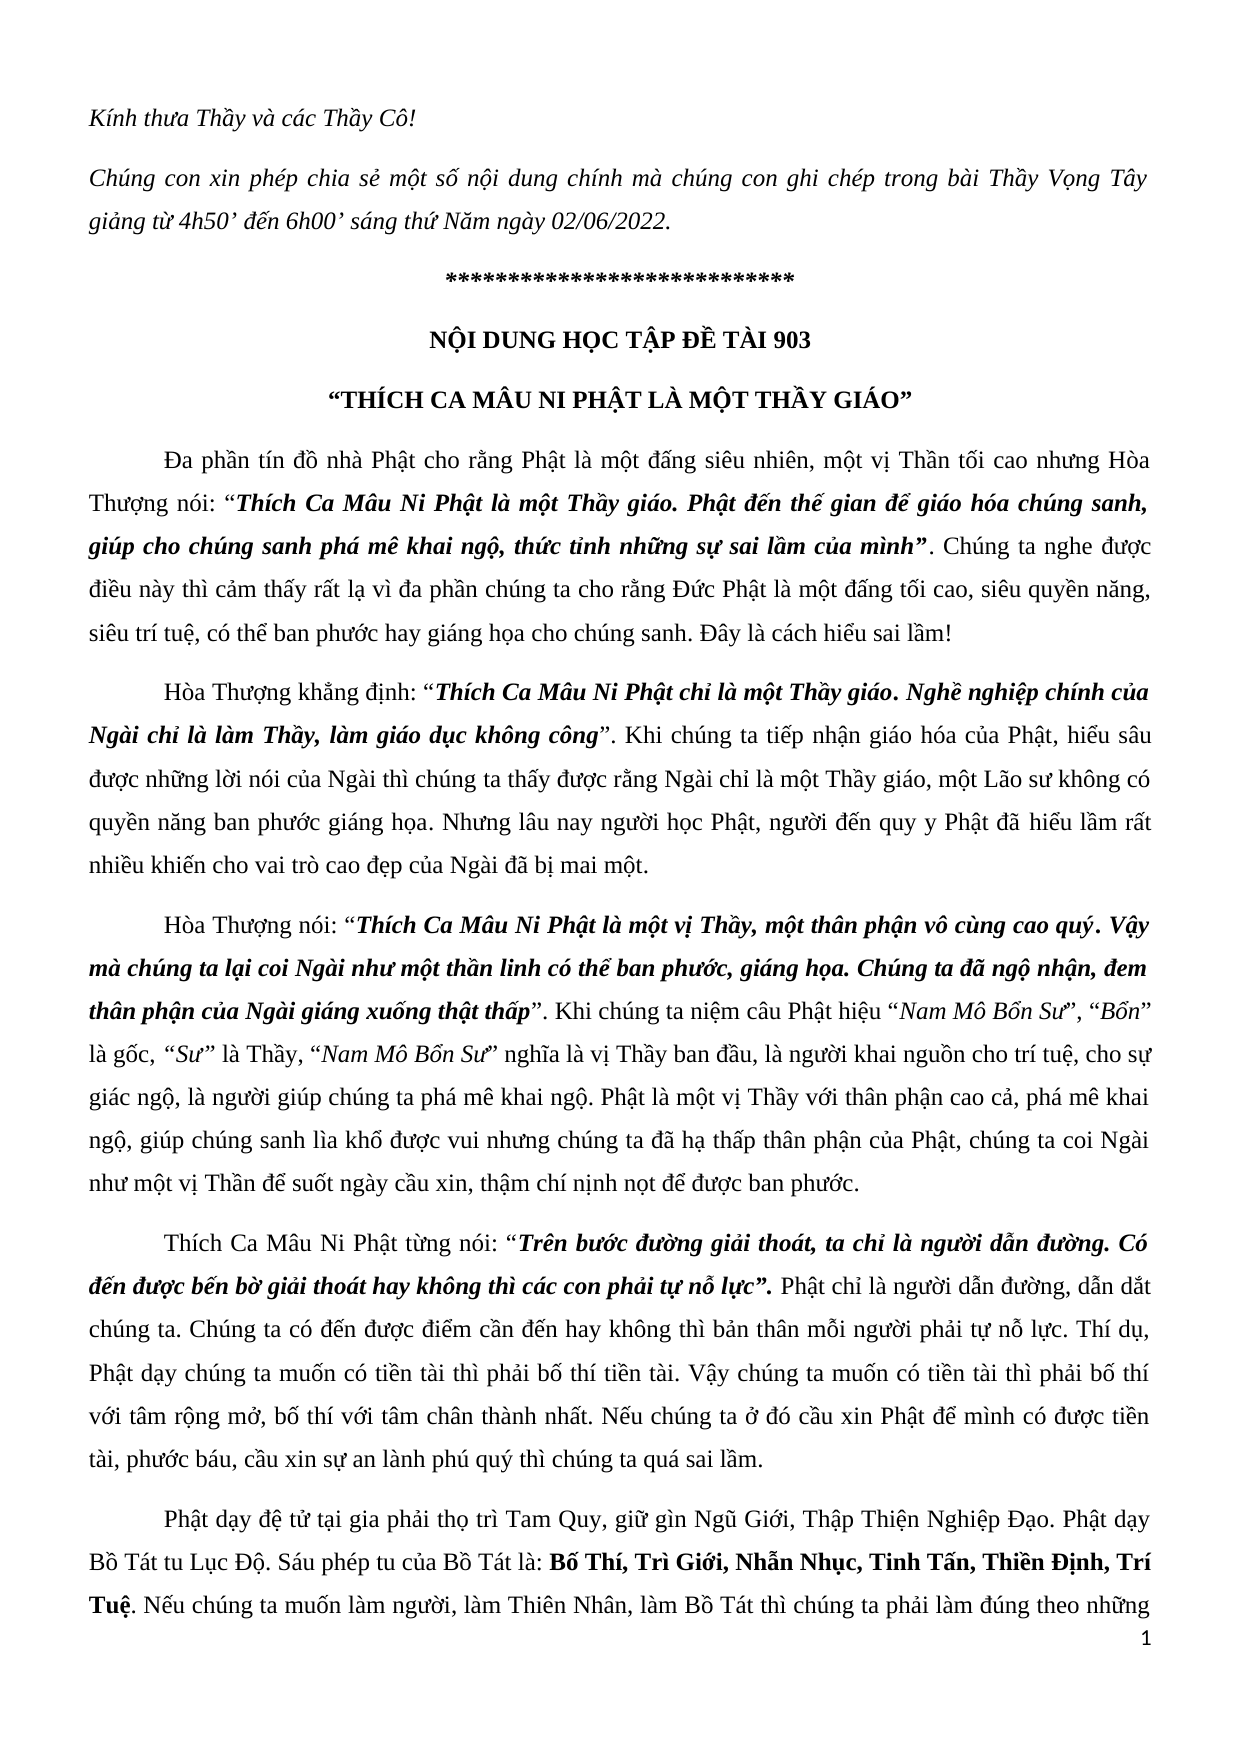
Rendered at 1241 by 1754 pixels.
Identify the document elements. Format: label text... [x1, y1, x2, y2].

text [89, 1504, 1152, 1619]
text Kính thưa Thầy và các Thầy Cô! [89, 103, 1152, 132]
text NỘI DUNG HỌC TẬP ĐỀ TÀI 903 [89, 326, 1152, 354]
text Hòa Thượng khẳng định: “Thích Ca Mâu Ni Phật chỉ là một Thầy giáo. Nghề nghiệp chính của Ngài chỉ là làm Thầy, làm giáo dục không công”. Khi chúng ta tiếp nhận giáo hóa của Phật, hiểu sâu được những lời nói của Ngài thì chúng ta thấy được rằng Ngài chỉ là một Thầy giáo, một Lão sư không có quyền năng ban phước giáng họa. Nhưng lâu nay người học Phật, người đến quy y Phật đã hiểu lầm rất nhiều khiến cho vai trò cao đẹp của Ngài đã bị mai một. [89, 677, 1152, 879]
text Chúng con xin phép chia sẻ một số nội dung chính mà chúng con ghi chép trong bài Thầy Vọng Tây giảng từ 4h50’ đến 6h00’ sáng thứ Năm ngày 02/06/2022. [89, 163, 1152, 235]
text “THÍCH CA MÂU NI PHẬT LÀ MỘT THẦY GIÁO” [89, 385, 1152, 414]
text Đa phần tín đồ nhà Phật cho rằng Phật là một đấng siêu nhiên, một vị Thần tối cao nhưng Hòa Thượng nói: “Thích Ca Mâu Ni Phật là một Thầy giáo. Phật đến thế gian để giáo hóa chúng sanh, giúp cho chúng sanh phá mê khai ngộ, thức tỉnh những sự sai lầm của mình”. Chúng ta nghe được điều này thì cảm thấy rất lạ vì đa phần chúng ta cho rằng Đức Phật là một đấng tối cao, siêu quyền năng, siêu trí tuệ, có thể ban phước hay giáng họa cho chúng sanh. Đây là cách hiểu sai lầm! [89, 445, 1152, 646]
text Hòa Thượng nói: “Thích Ca Mâu Ni Phật là một vị Thầy, một thân phận vô cùng cao quý. Vậy mà chúng ta lại coi Ngài như một thần linh có thể ban phước, giáng họa. Chúng ta đã ngộ nhận, đem thân phận của Ngài giáng xuống thật thấp”. Khi chúng ta niệm câu Phật hiệu “Nam Mô Bổn Sư”, “Bổn” là gốc, “Sư” là Thầy, “Nam Mô Bổn Sư” nghĩa là vị Thầy ban đầu, là người khai nguồn cho trí tuệ, cho sự giác ngộ, là người giúp chúng ta phá mê khai ngộ. Phật là một vị Thầy với thân phận cao cả, phá mê khai ngộ, giúp chúng sanh lìa khổ được vui nhưng chúng ta đã hạ thấp thân phận của Phật, chúng ta coi Ngài như một vị Thần để suốt ngày cầu xin, thậm chí nịnh nọt để được ban phước. [89, 910, 1152, 1197]
text Thích Ca Mâu Ni Phật từng nói: “Trên bước đường giải thoát, ta chỉ là người dẫn đường. Có đến được bến bờ giải thoát hay không thì các con phải tự nỗ lực”. Phật chỉ là người dẫn đường, dẫn dắt chúng ta. Chúng ta có đến được điểm cần đến hay không thì bản thân mỗi người phải tự nỗ lực. Thí dụ, Phật dạy chúng ta muốn có tiền tài thì phải bố thí tiền tài. Vậy chúng ta muốn có tiền tài thì phải bố thí với tâm rộng mở, bố thí với tâm chân thành nhất. Nếu chúng ta ở đó cầu xin Phật để mình có được tiền tài, phước báu, cầu xin sự an lành phú quý thì chúng ta quá sai lầm. [89, 1228, 1152, 1473]
text **************************** [89, 266, 1152, 294]
